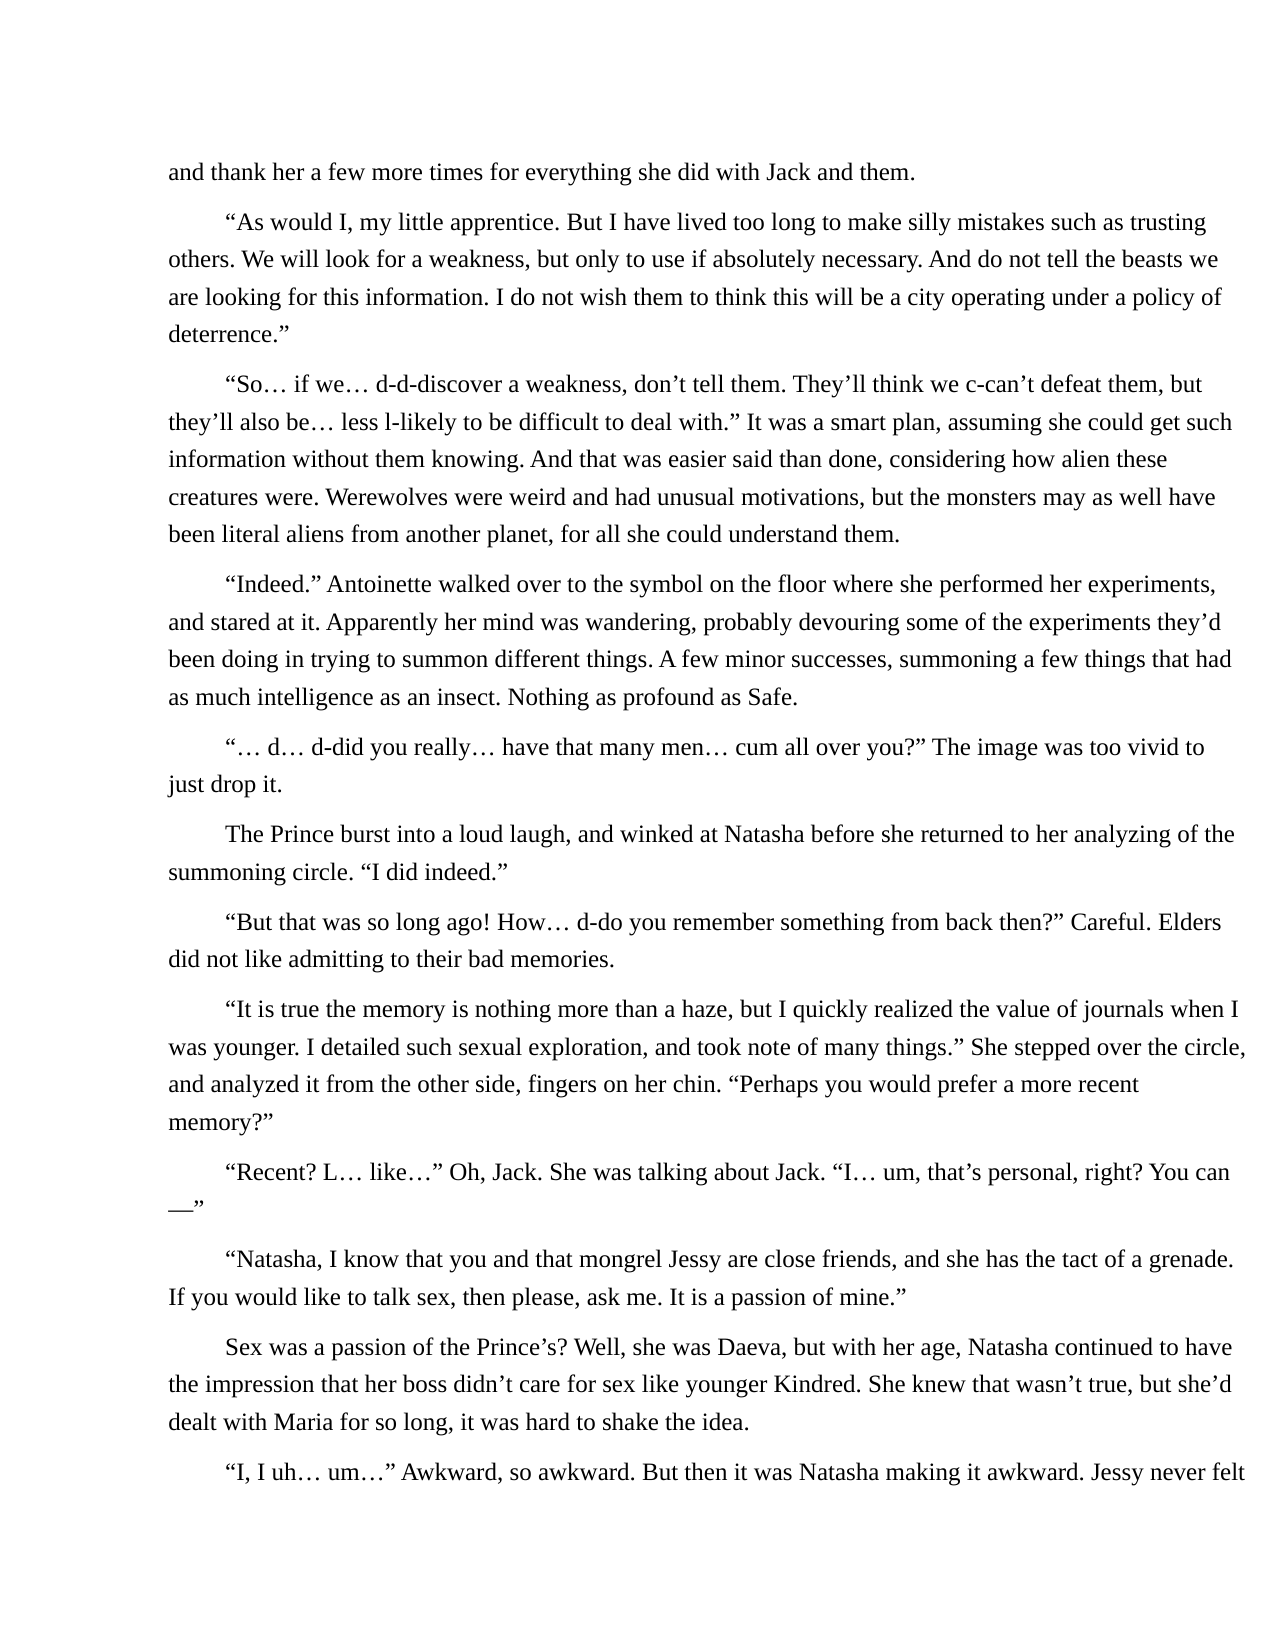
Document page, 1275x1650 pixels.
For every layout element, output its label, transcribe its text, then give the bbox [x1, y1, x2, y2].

text Sex was a passion of the Prince’s? Well, she was Daeva, but with her age, Natasha continued to have the impression that her boss didn’t care for sex like younger Kindred. She knew that wasn’t true, but she’d dealt with Maria for so long, it was hard to shake the idea. [168, 1325, 1246, 1437]
text “But that was so long ago! How… d-do you remember something from back then?” Careful. Elders did not like admitting to their bad memories. [168, 900, 1246, 975]
text The Prince burst into a loud laugh, and winked at Natasha before she returned to her analyzing of the summoning circle. “I did indeed.” [168, 812, 1246, 887]
text “Indeed.” Antoinette walked over to the symbol on the floor where she performed her experiments, and stared at it. Apparently her mind was wandering, probably devouring some of the experiments they’d been doing in trying to summon different things. A few minor successes, summoning a few things that had as much intelligence as an insect. Nothing as profound as Safe. [168, 562, 1246, 712]
text “Natasha, I know that you and that mongrel Jessy are close friends, and she has the tact of a grenade. If you would like to talk sex, then please, ask me. It is a passion of mine.” [168, 1237, 1246, 1312]
text “… d… d-did you really… have that many men… cum all over you?” The image was too vivid to just drop it. [168, 725, 1246, 800]
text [168, 1450, 1246, 1487]
text “So… if we… d-d-discover a weakness, don’t tell them. They’ll think we c-can’t defeat them, but they’ll also be… less l-likely to be difficult to deal with.” It was a smart plan, assuming she could get such information without them knowing. And that was easier said than done, considering how alien these creatures were. Werewolves were weird and had unusual motivations, but the monsters may as well have been literal aliens from another planet, for all she could understand them. [168, 362, 1246, 550]
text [168, 150, 1246, 187]
text “As would I, my little apprentice. But I have lived too long to make silly mistakes such as trusting others. We will look for a weakness, but only to use if absolutely necessary. And do not tell the beasts we are looking for this information. I do not wish them to think this will be a city operating under a policy of deterrence.” [168, 200, 1246, 350]
text “It is true the memory is nothing more than a haze, but I quickly realized the value of journals when I was younger. I detailed such sexual exploration, and took note of many things.” She stepped over the circle, and analyzed it from the other side, fingers on her chin. “Perhaps you would prefer a more recent memory?” [168, 987, 1246, 1137]
text “Recent? L… like…” Oh, Jack. She was talking about Jack. “I… um, that’s personal, right? You can—” [168, 1150, 1246, 1225]
